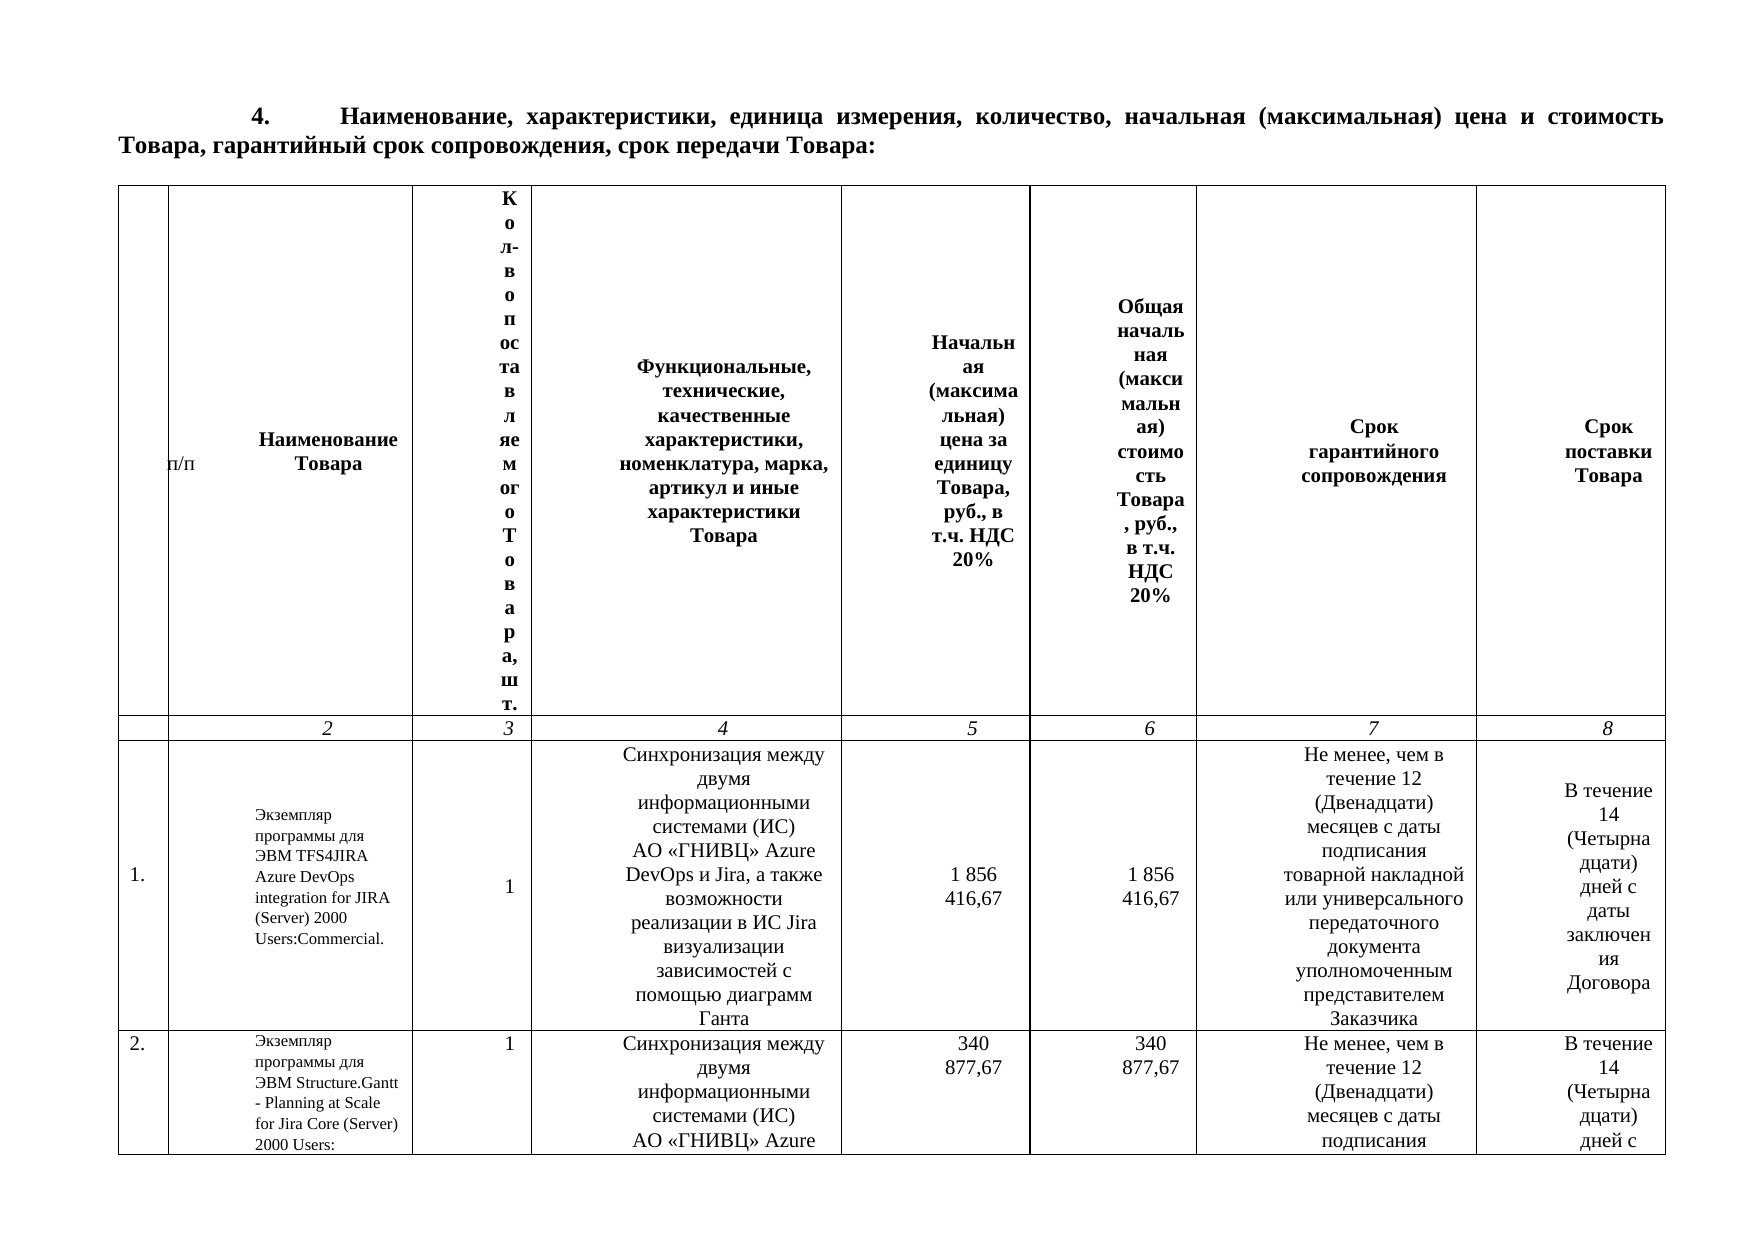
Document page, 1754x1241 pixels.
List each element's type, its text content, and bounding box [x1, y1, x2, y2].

table_cell 5 [842, 716, 1029, 740]
table_cell [119, 741, 168, 1030]
table_cell 1 856 416,67 [1031, 741, 1196, 1030]
table_cell В течение 14 (Четырнадцати) дней с даты заключения Договора [1477, 741, 1665, 1030]
table_cell 1 [413, 741, 531, 1030]
table_header Наименование Товара [169, 186, 412, 715]
table_cell В течение 14 (Четырнадцати) дней с даты заключения Договора [1477, 1031, 1665, 1153]
table_cell 340 877,67 [1031, 1031, 1196, 1153]
table_cell Не менее, чем в течение 12 (Двенадцати) месяцев с даты подписания товарной накладной или универсального передаточного документа уполномоченным представителем Заказчика [1197, 741, 1476, 1030]
table_cell 7 [1197, 716, 1476, 740]
table_header Начальная (максимальная) цена за единицу Товара, руб., в т.ч. НДС 20% [842, 186, 1029, 715]
table_cell 1 [119, 716, 168, 740]
table_cell 1 856 416,67 [842, 741, 1029, 1030]
table_header Срок гарантийного сопровождения [1197, 186, 1476, 715]
table_cell Не менее, чем в течение 12 (Двенадцати) месяцев с даты подписания товарной накладной или универсального передаточного документа уполномоченным представителем Заказчика [1197, 1031, 1476, 1153]
table_header № п/п [119, 186, 168, 715]
table_header Функциональные, технические, качественные характеристики, номенклатура, марка, артикул и иные характеристики Товара [532, 186, 841, 715]
table_cell Синхронизация между двумя информационными системами (ИС) АО «ГНИВЦ» Azure DevOps и Jira, а также возможности реализации в ИС Jira визуализации зависимостей с помощью диаграмм Ганта [532, 741, 841, 1030]
table_cell 340 877,67 [842, 1031, 1029, 1153]
table_cell 3 [413, 716, 531, 740]
table_cell [119, 1031, 168, 1153]
list Наименование, характеристики, единица измерения, количество, начальная (максимальная) цена и стоимость Товара, гарантийный срок сопровождения, срок передачи Товара: [118, 101, 1665, 158]
table_cell 2 [169, 716, 412, 740]
table_cell Экземпляр программы для ЭВМ Structure.Gantt - Planning at Scale for Jira Core (Server) 2000 Users: Commercial License. [169, 1031, 412, 1153]
table_cell Экземпляр программы для ЭВМ TFS4JIRA Azure DevOps integration for JIRA (Server) 2000 Users:Commercial. [169, 741, 412, 1030]
table_header Срок поставки Товара [1477, 186, 1665, 715]
table_header Кол-во поставляемого Товара, шт. [413, 186, 531, 715]
table_cell 8 [1477, 716, 1665, 740]
table_header Общая начальная (максимальная) стоимость Товара, руб., в т.ч. НДС 20% [1031, 186, 1196, 715]
table_cell Синхронизация между двумя информационными системами (ИС) АО «ГНИВЦ» Azure DevOps и Jira, а также возможности реализации в ИС Jira визуализации зависимостей с помощью диаграмм Ганта [532, 1031, 841, 1153]
table_cell 6 [1031, 716, 1196, 740]
table_cell 4 [532, 716, 841, 740]
table_cell 1 [413, 1031, 531, 1153]
